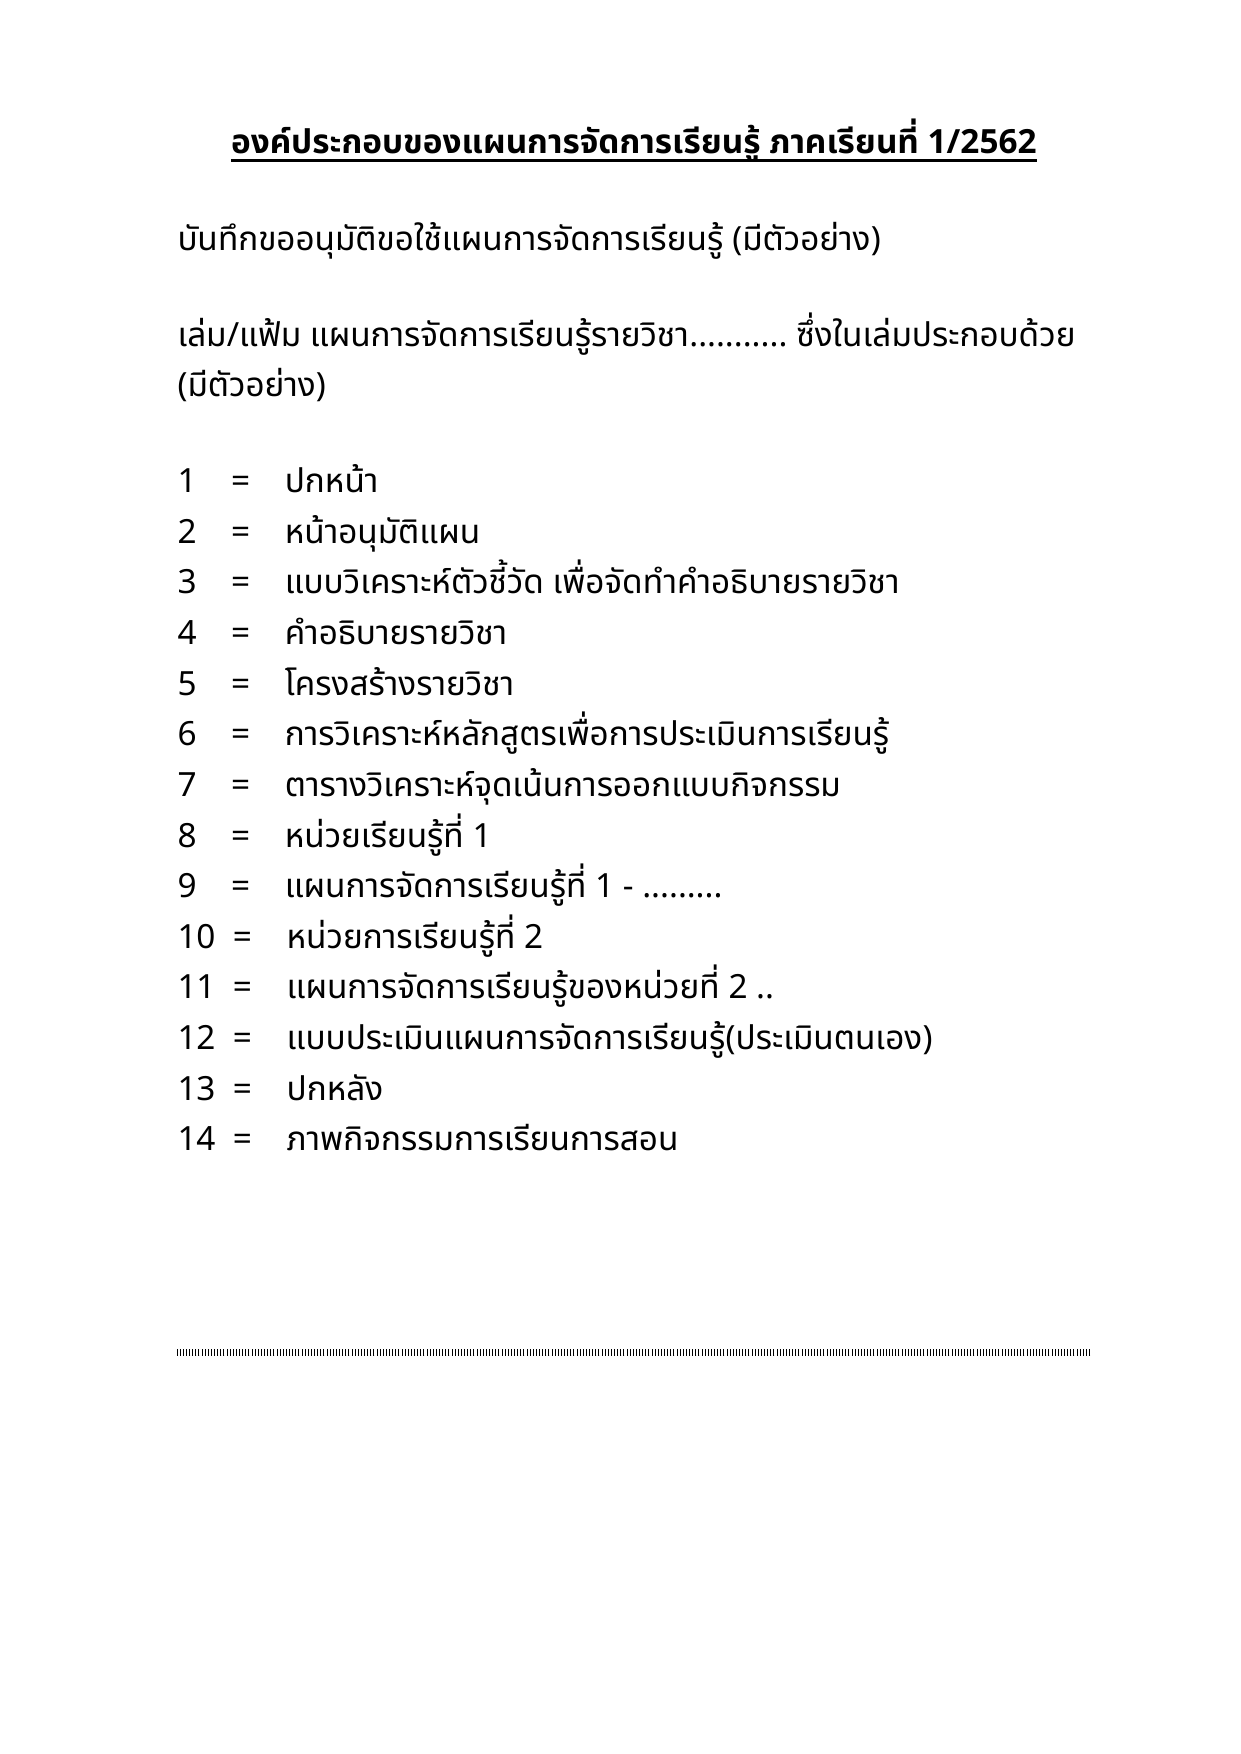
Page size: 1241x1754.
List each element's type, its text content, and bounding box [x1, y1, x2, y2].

text 3 = แบบวิเคราะห์ตัวชี้วัด เพื่อจัดทำคำอธิบายรายวิชา [177, 558, 1090, 609]
text 4 = คำอธิบายรายวิชา [177, 609, 1090, 659]
text 9 = แผนการจัดการเรียนรู้ที่ 1 - ......... 10 = หน่วยการเรียนรู้ที่ 2 11 = แผนการจัดการเรียนรู้ของหน่วยที่ 2 .. 12 = แบบประเมินแผนการจัดการเรียนรู้(ประเมินตนเอง) [177, 862, 1090, 1064]
text องค์ประกอบของแผนการจัดการเรียนรู้ ภาคเรียนที่ 1/2562 [177, 118, 1090, 169]
text 1 = ปกหน้า [177, 457, 1090, 508]
text 2 = หน้าอนุมัติแผน [177, 508, 1090, 558]
text 13 = ปกหลัง [177, 1064, 1090, 1115]
text 5 = โครงสร้างรายวิชา [177, 659, 1090, 710]
text 6 = การวิเคราะห์หลักสูตรเพื่อการประเมินการเรียนรู้ [177, 710, 1090, 761]
text เล่ม/แฟ้ม แผนการจัดการเรียนรู้รายวิชา........... ซึ่งในเล่มประกอบด้วย (มีตัวอย่าง) [177, 310, 1090, 412]
text 14 = ภาพกิจกรรมการเรียนการสอน [177, 1115, 1090, 1166]
text บันทึกขออนุมัติขอใช้แผนการจัดการเรียนรู้ (มีตัวอย่าง) [177, 214, 1090, 265]
text 8 = หน่วยเรียนรู้ที่ 1 [177, 811, 1090, 862]
text 7 = ตารางวิเคราะห์จุดเน้นการออกแบบกิจกรรม [177, 761, 1090, 811]
